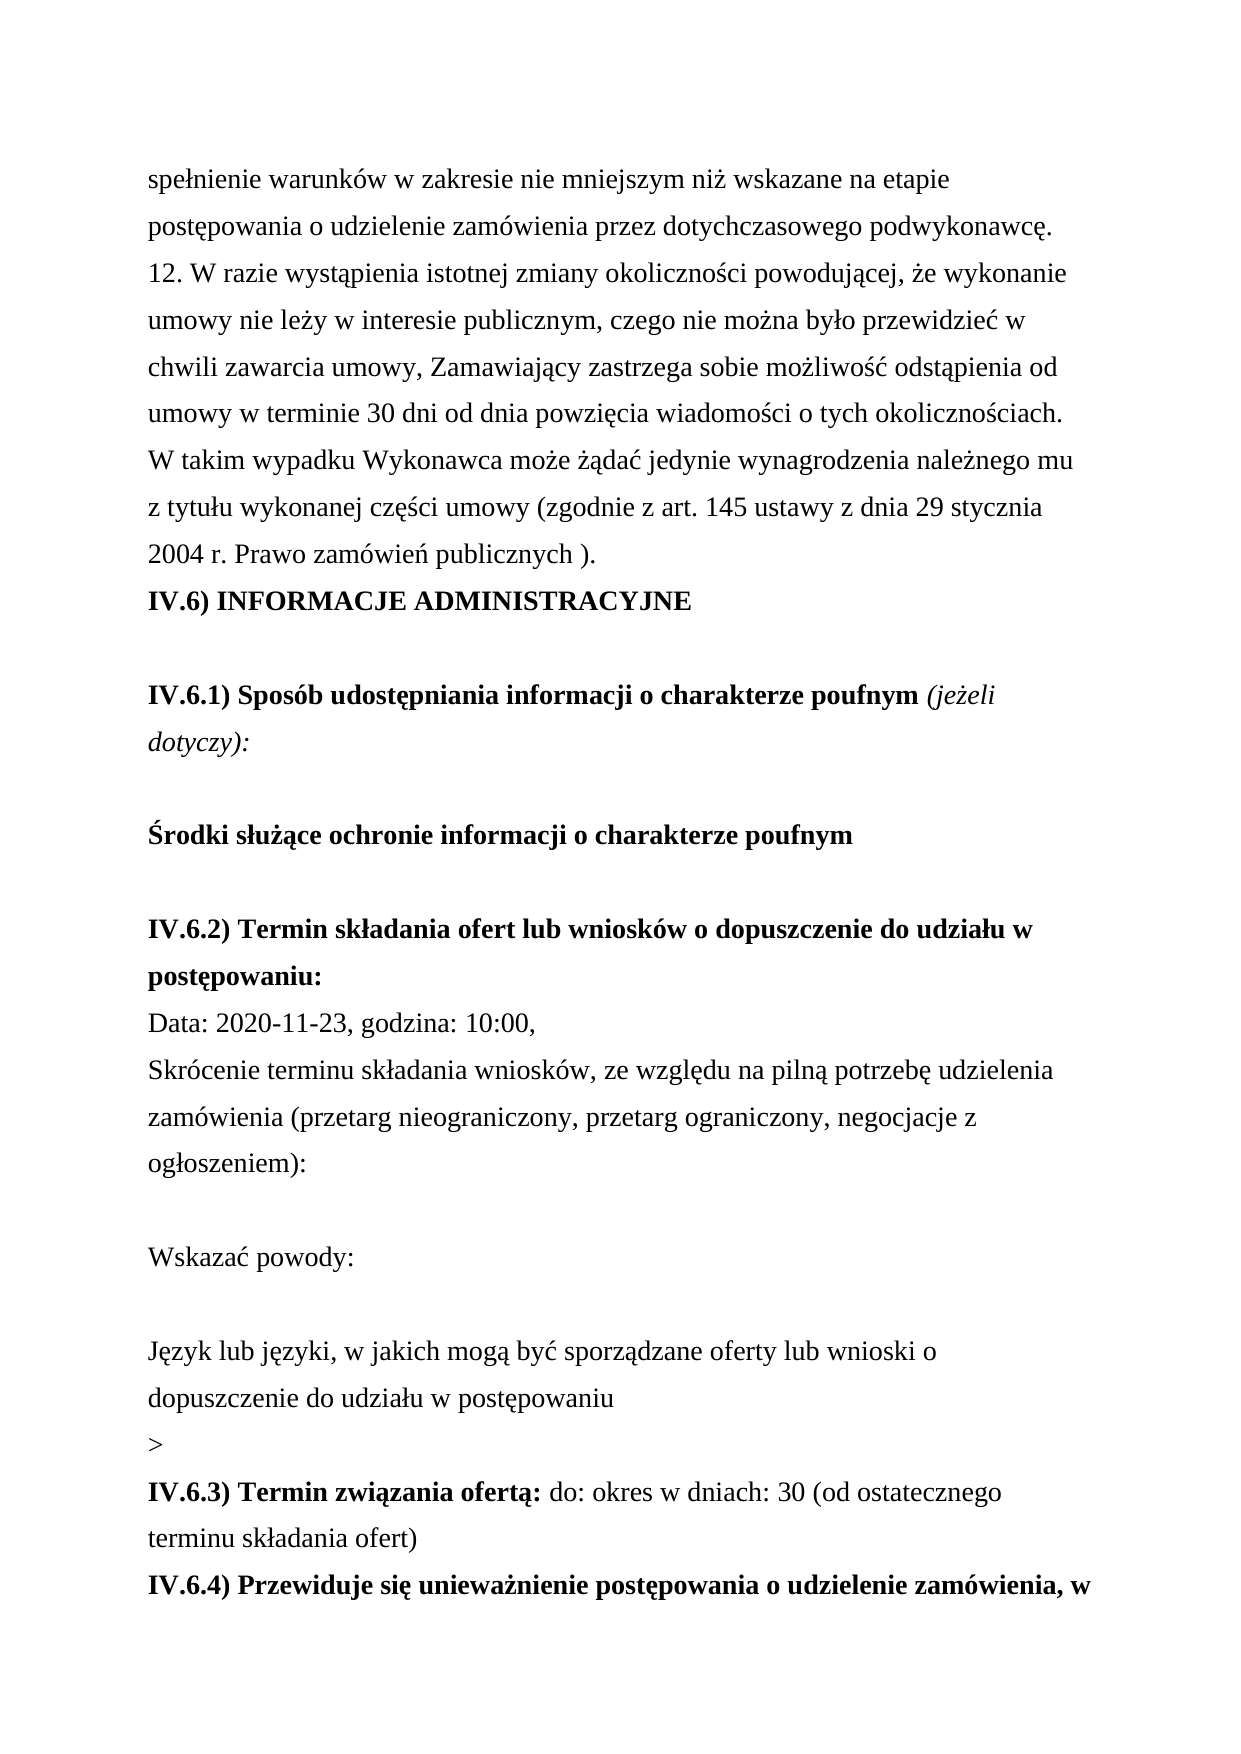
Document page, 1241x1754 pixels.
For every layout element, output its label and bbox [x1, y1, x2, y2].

text [148, 148, 1093, 1601]
